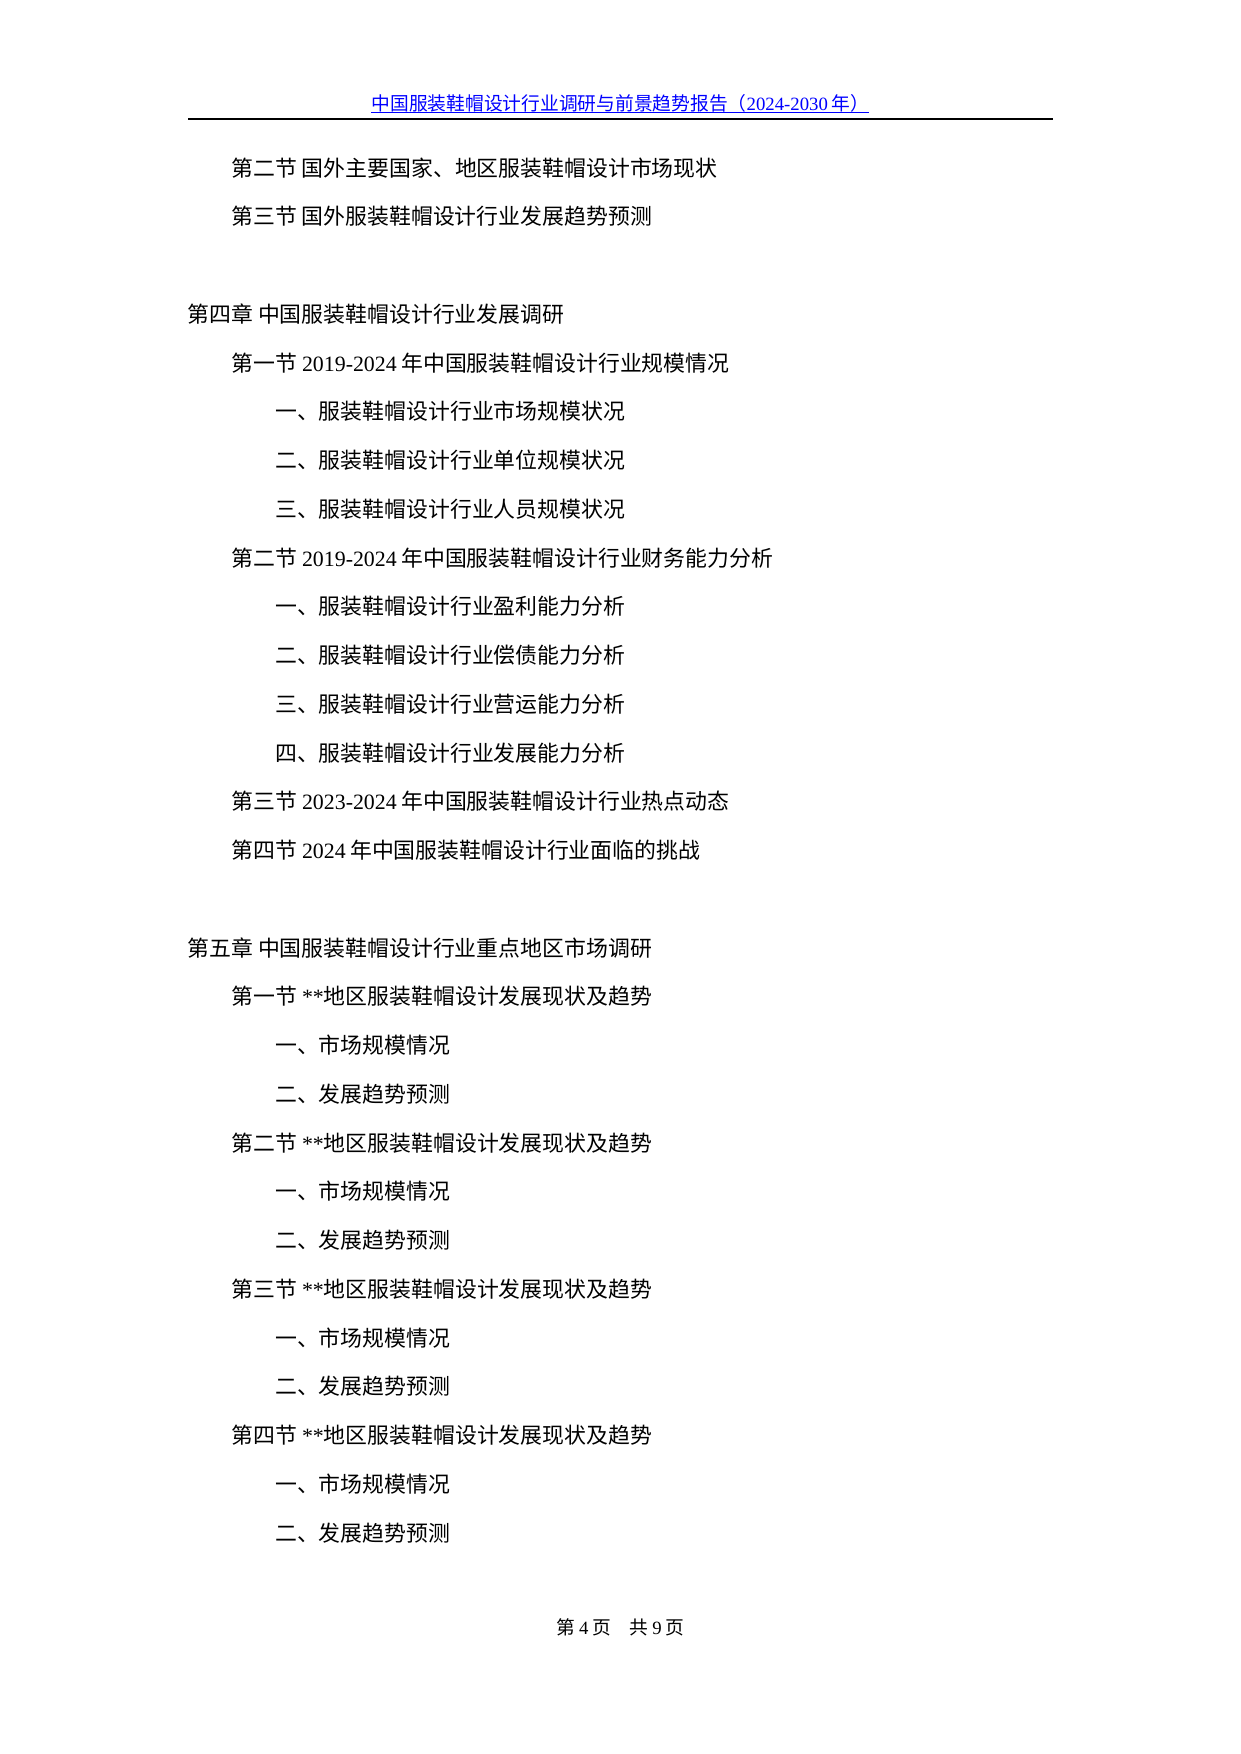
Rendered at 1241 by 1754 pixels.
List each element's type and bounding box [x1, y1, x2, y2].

text [187, 150, 1053, 1548]
